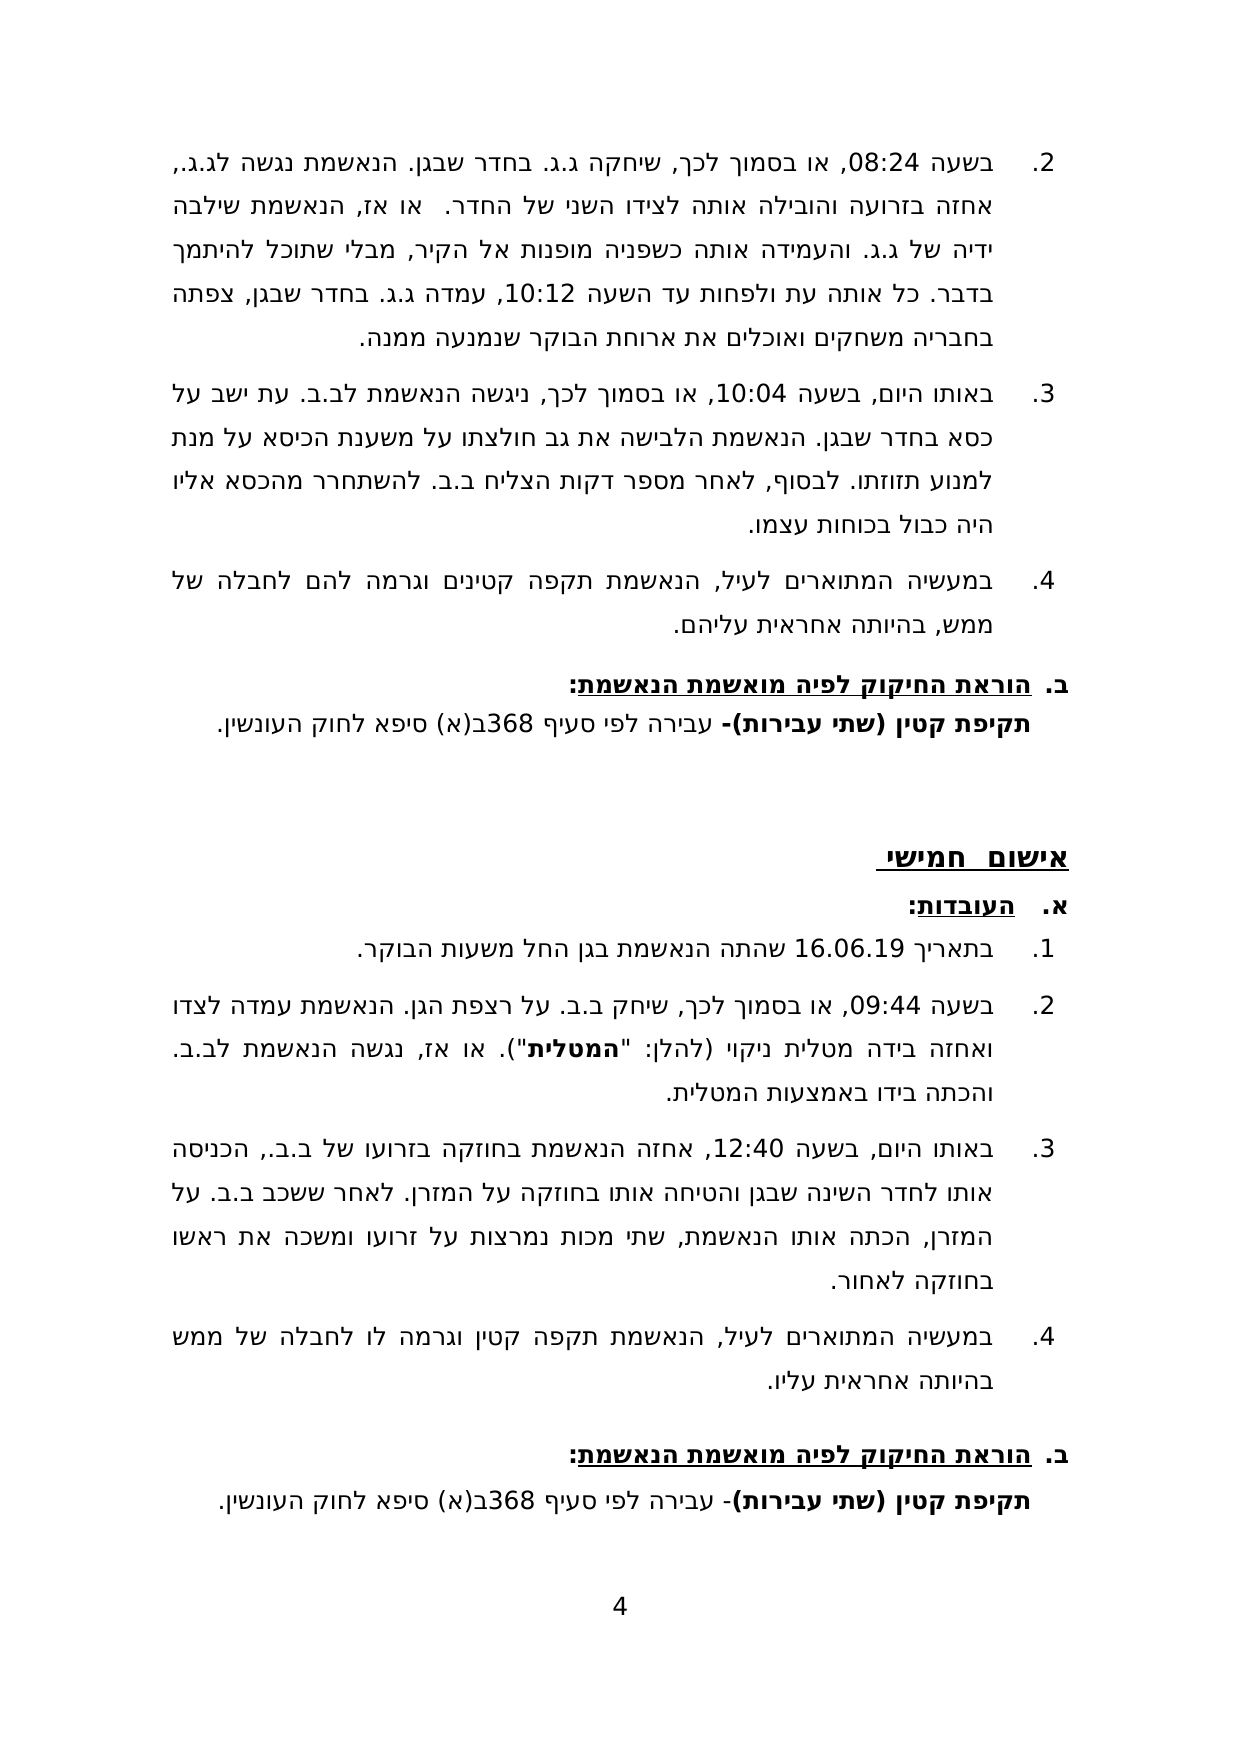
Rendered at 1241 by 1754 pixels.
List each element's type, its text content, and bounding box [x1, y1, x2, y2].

list באותו היום, בשעה 12:40, אחזה הנאשמת בחוזקה בזרועו של ב.ב., הכניסה אותו לחדר השינה שבגן והטיחה אותו בחוזקה על המזרן. לאחר ששכב ב.ב. על המזרן, הכתה אותו הנאשמת, שתי מכות נמרצות על זרועו ומשכה את ראשו בחוזקה לאחור. [171, 1135, 1031, 1295]
list תקיפת קטין (שתי עבירות)- עבירה לפי סעיף 368ב(א) סיפא לחוק העונשין. [171, 1482, 1031, 1516]
text א. העובדות: [171, 891, 1069, 920]
list במעשיה המתוארים לעיל, הנאשמת תקפה קטין וגרמה לו לחבלה של ממש בהיותה אחראית עליו. [171, 1322, 1031, 1395]
list ב. הוראת החיקוק לפיה מואשמת הנאשמת: [171, 666, 1069, 700]
list תקיפת קטין (שתי עבירות)- עבירה לפי סעיף 368ב(א) סיפא לחוק העונשין. [171, 706, 1031, 739]
text אישום חמישי [171, 840, 1069, 874]
list ב. הוראת החיקוק לפיה מואשמת הנאשמת: [171, 1437, 1069, 1470]
list בשעה 09:44, או בסמוך לכך, שיחק ב.ב. על רצפת הגן. הנאשמת עמדה לצדו ואחזה בידה מטלית ניקוי (להלן: "המטלית"). או אז, נגשה הנאשמת לב.ב. והכתה בידו באמצעות המטלית. [171, 991, 1031, 1108]
list בשעה 08:24, או בסמוך לכך, שיחקה ג.ג. בחדר שבגן. הנאשמת נגשה לג.ג., אחזה בזרועה והובילה אותה לצידו השני של החדר. או אז, הנאשמת שילבה ידיה של ג.ג. והעמידה אותה כשפניה מופנות אל הקיר, מבלי שתוכל להיתמך בדבר. כל אותה עת ולפחות עד השעה 10:12, עמדה ג.ג. בחדר שבגן, צפתה בחבריה משחקים ואוכלים את ארוחת הבוקר שנמנעה ממנה. [171, 148, 1031, 352]
list באותו היום, בשעה 10:04, או בסמוך לכך, ניגשה הנאשמת לב.ב. עת ישב על כסא בחדר שבגן. הנאשמת הלבישה את גב חולצתו על משענת הכיסא על מנת למנוע תזוזתו. לבסוף, לאחר מספר דקות הצליח ב.ב. להשתחרר מהכסא אליו היה כבול בכוחות עצמו. [171, 379, 1031, 539]
list במעשיה המתוארים לעיל, הנאשמת תקפה קטינים וגרמה להם לחבלה של ממש, בהיותה אחראית עליהם. [171, 566, 1031, 639]
list בתאריך 16.06.19 שהתה הנאשמת בגן החל משעות הבוקר. [171, 935, 1031, 964]
